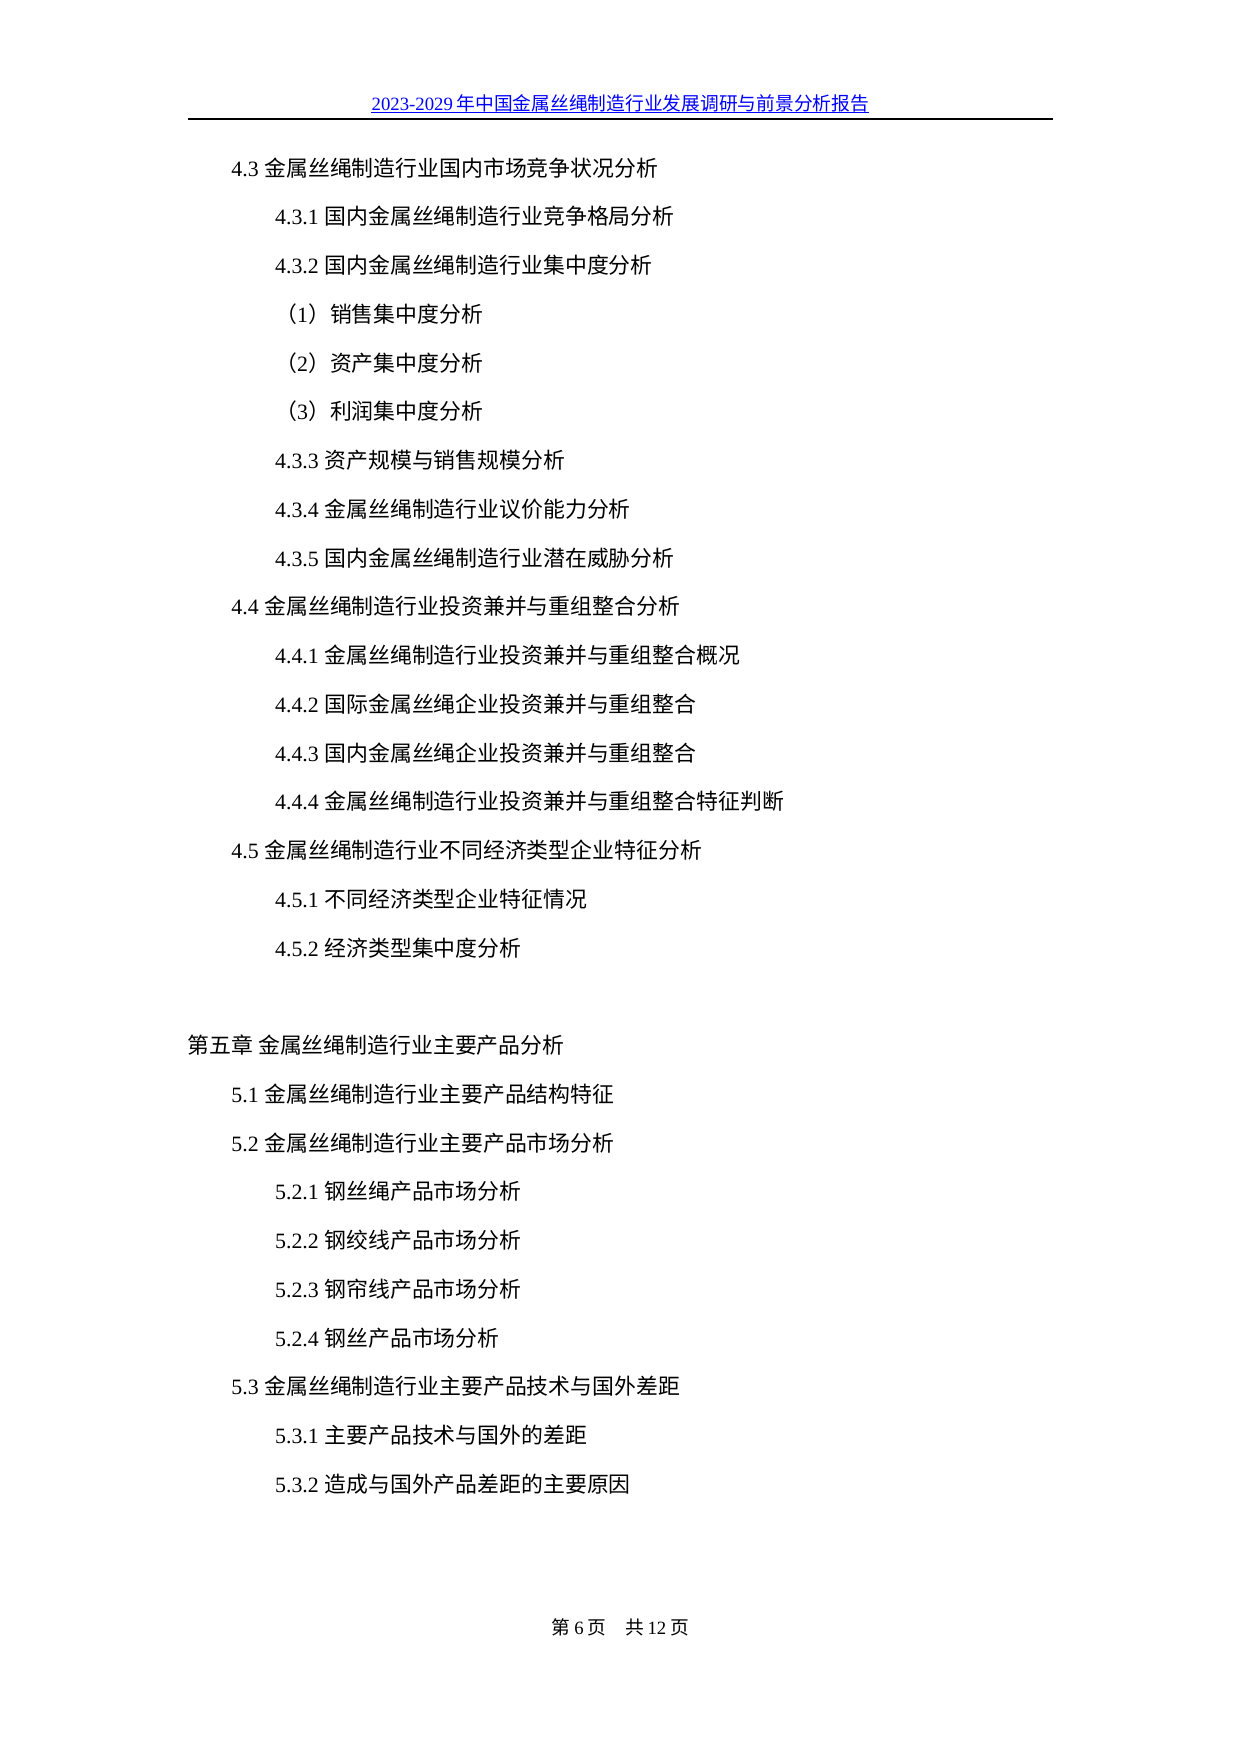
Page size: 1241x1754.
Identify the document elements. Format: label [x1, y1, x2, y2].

text [187, 150, 1053, 1499]
